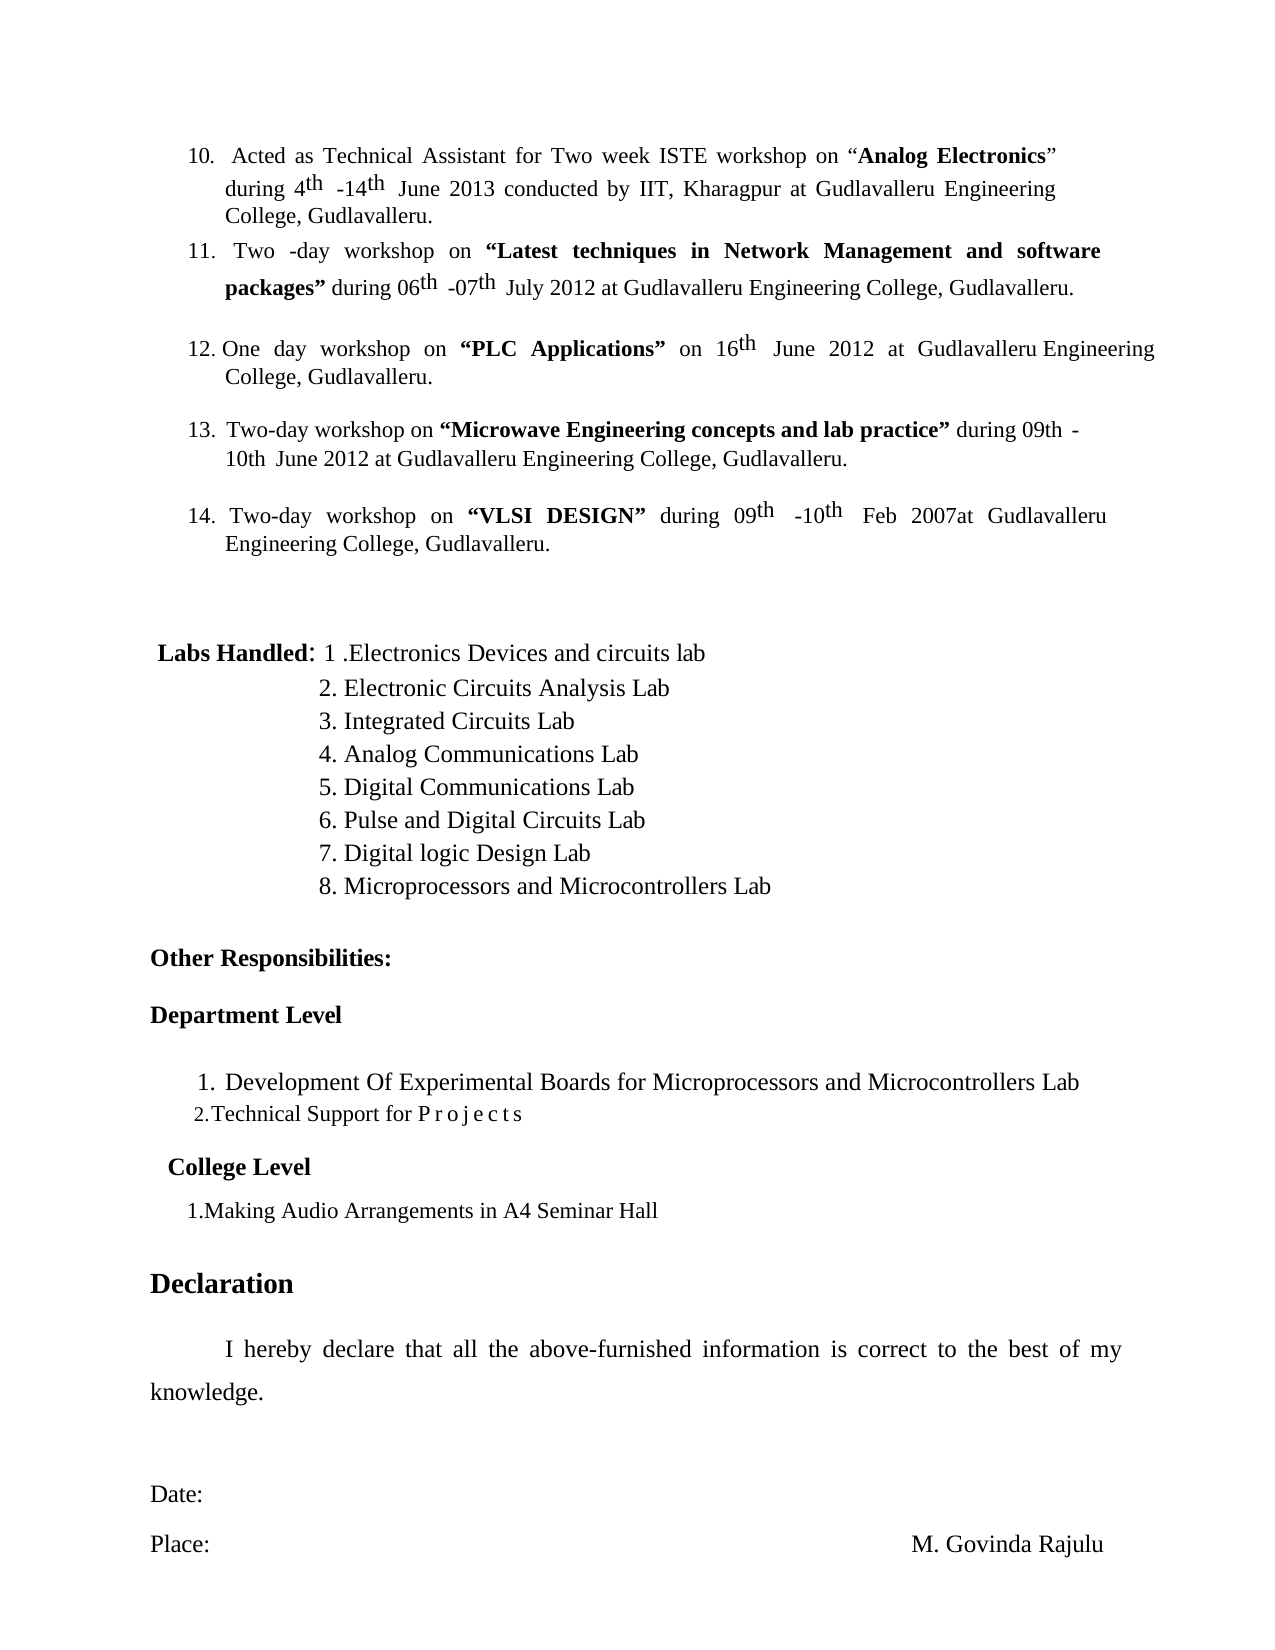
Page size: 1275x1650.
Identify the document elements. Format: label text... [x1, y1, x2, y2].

text 10 Acted as Technical Assistant for Two week ISTE workshop on “Analog Electronics” during 4th -14th June 2013 conducted by IIT, Kharagpur at Gudlavalleru Engineering College, Gudlavalleru. [187, 142, 1057, 228]
list Pulse and Digital Circuits Lab [319, 805, 1162, 834]
text 1 Two -day workshop on “Latest techniques in Network Management and software packages” during 06th -07th July 2012 at Gudlavalleru Engineering College, Gudlavalleru. [187, 237, 1162, 300]
text Place: M. Govinda Rajulu [150, 1529, 1162, 1558]
list Technical Support for Projects [194, 1099, 1162, 1126]
text Date: [150, 1479, 1162, 1508]
text Department Level [150, 1001, 1162, 1029]
text 1.Making Audio Arrangements in A4 Seminar Hall [112, 1197, 1162, 1224]
text Labs Handled: 1 .Electronics Devices and circuits lab [157, 634, 1162, 668]
text Other Responsibilities: [150, 943, 1162, 972]
text 2 One day workshop on “PLC Applications” on 16th June 2012 at Gudlavalleru Engineering College, Gudlavalleru. [187, 329, 1162, 389]
list Microprocessors and Microcontrollers Lab [319, 871, 1162, 900]
text I hereby declare that all the above-furnished information is correct to the best of my knowledge. [150, 1334, 1162, 1406]
text 3 Two-day workshop on “Microwave Engineering concepts and lab practice” during 09th - 10th June 2012 at Gudlavalleru Engineering College, Gudlavalleru. [187, 416, 1120, 471]
text Declaration [150, 1267, 1162, 1300]
list Integrated Circuits Lab [319, 706, 1162, 735]
text College Level [150, 1152, 1162, 1181]
list Digital Communications Lab [319, 772, 1162, 801]
list Development Of Experimental Boards for Microprocessors and Microcontrollers Lab [197, 1067, 1162, 1095]
list Digital logic Design Lab [319, 838, 1162, 867]
text 4 Two-day workshop on “VLSI DESIGN” during 09th -10th Feb 2007at Gudlavalleru Engineering College, Gudlavalleru. [187, 496, 1162, 556]
list Analog Communications Lab [319, 739, 1162, 768]
list Electronic Circuits Analysis Lab [319, 673, 1162, 702]
